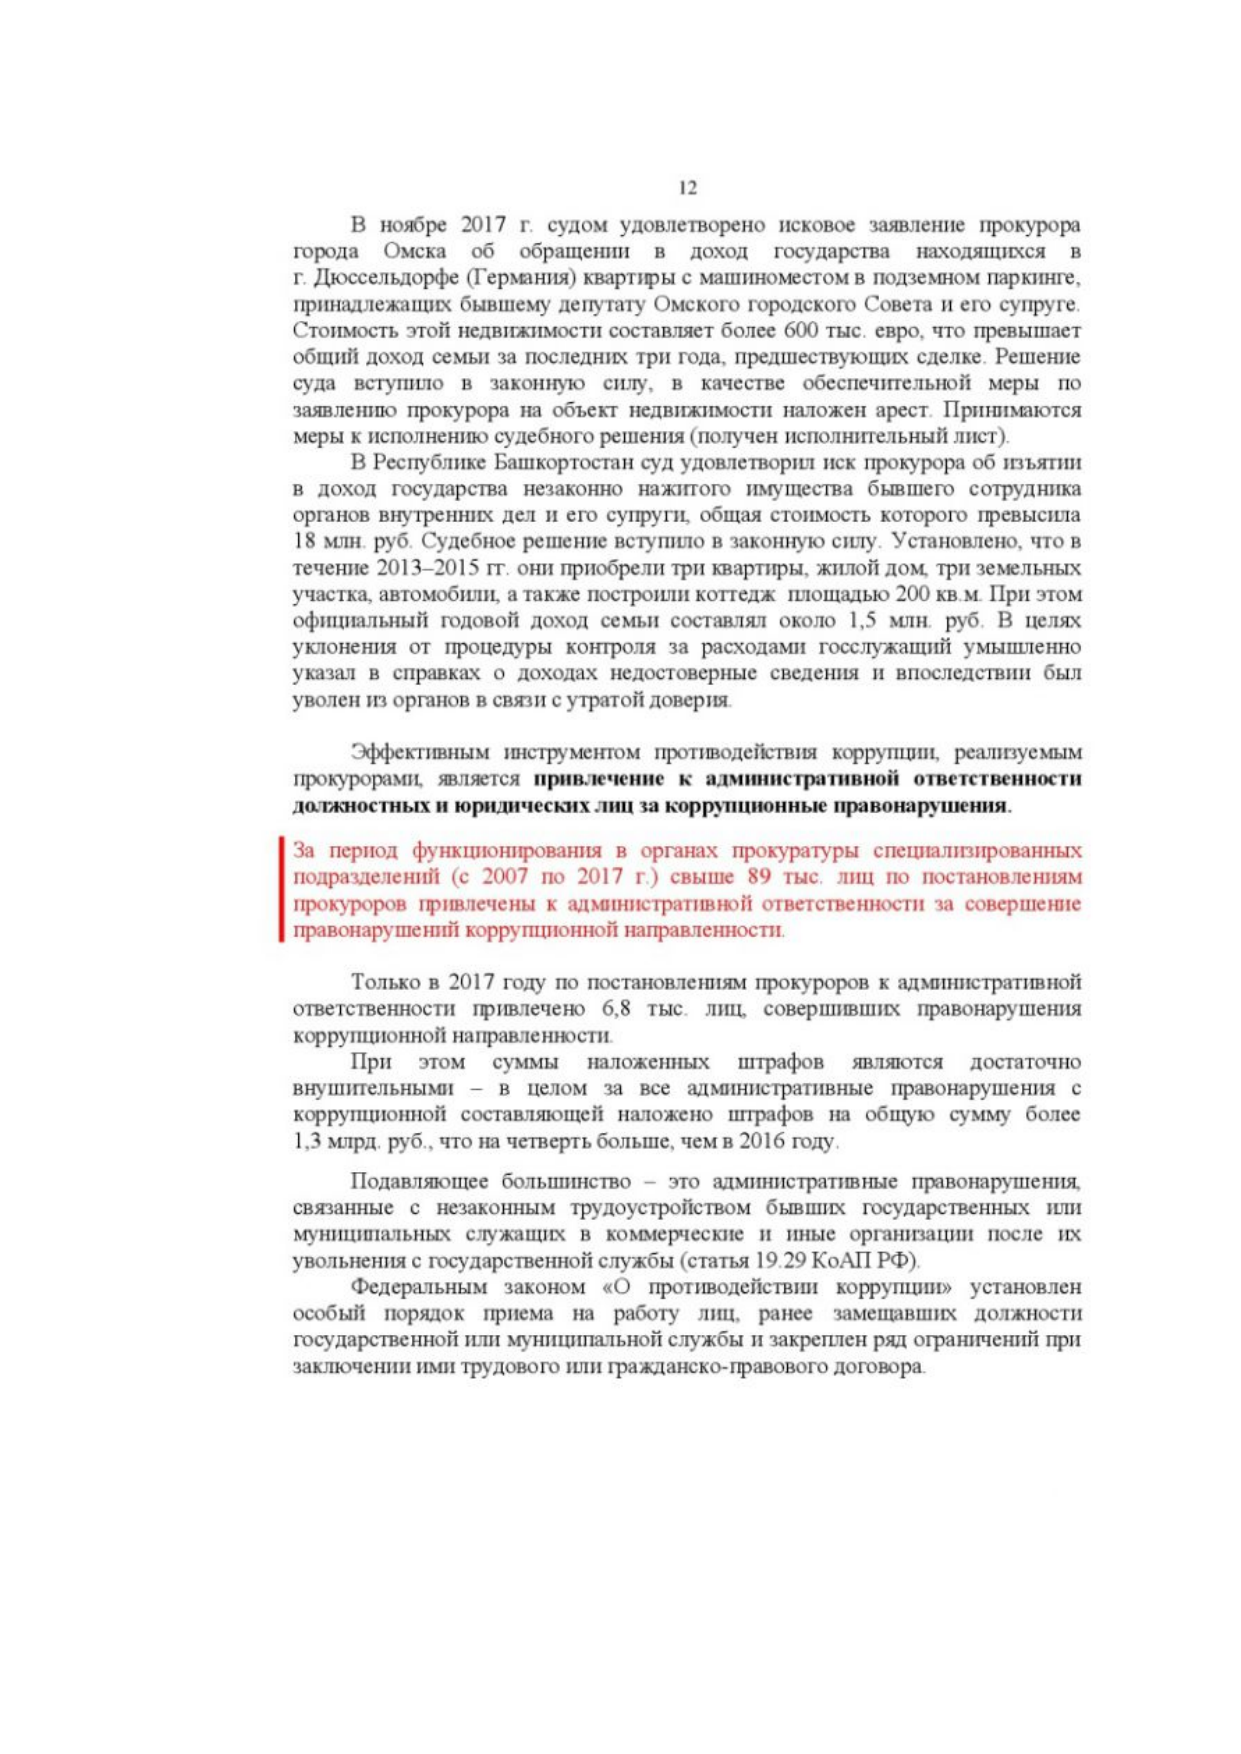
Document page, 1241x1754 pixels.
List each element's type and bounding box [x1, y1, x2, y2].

picture [177, 118, 1152, 1497]
